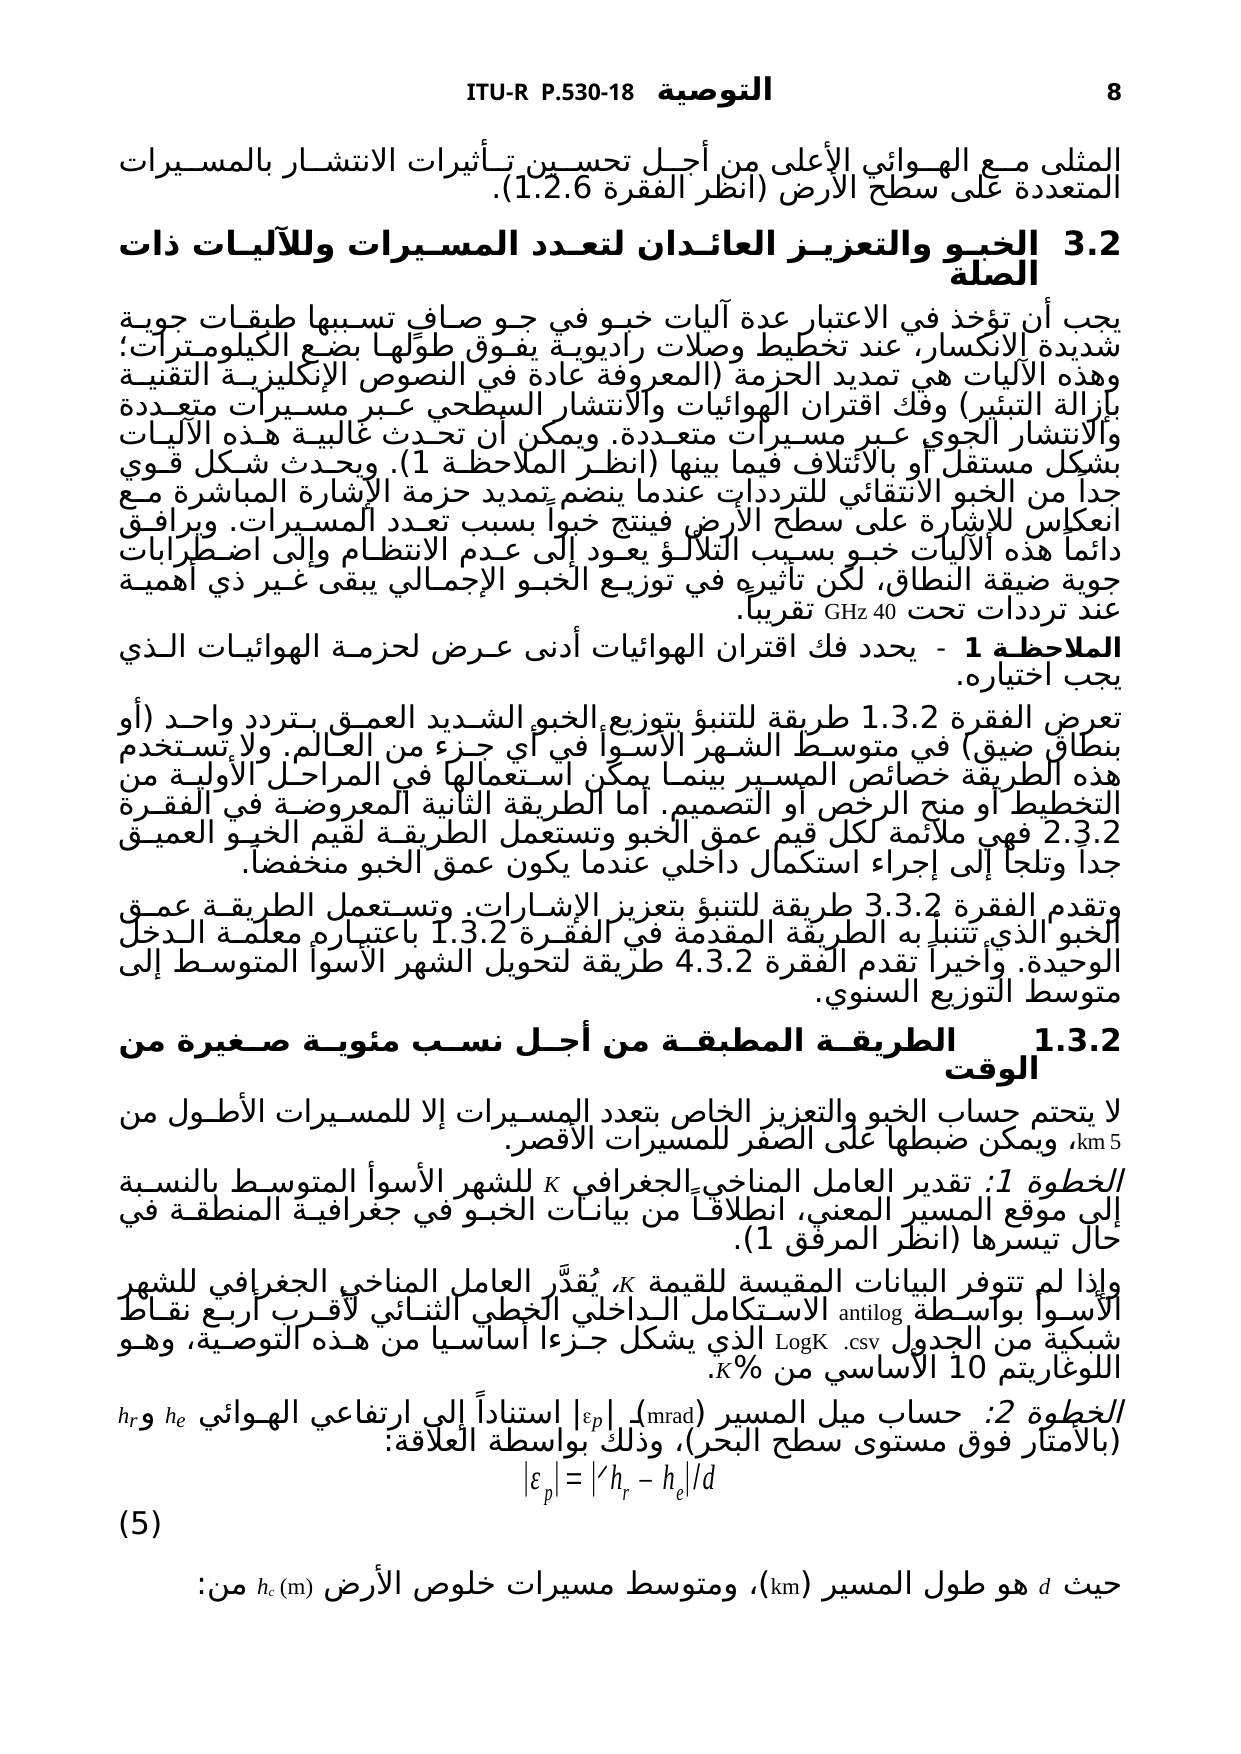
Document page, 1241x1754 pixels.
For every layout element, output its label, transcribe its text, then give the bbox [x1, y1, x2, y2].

text يجب أن تؤخذ في الاعتبار عدة آليات خبو في جو صافٍ تسببها طبقات جوية شديدة الانكسار، عند تخطيط وصلات راديوية يفوق طولها بضع الكيلومترات؛ وهذه الآليات هي تمديد الحزمة (المعروفة عادة في النصوص الإنكليزية التقنية بإزالة التبئير) وفك اقتران الهوائيات والانتشار السطحي عبر مسيرات متعددة والانتشار الجوي عبر مسيرات متعددة. ويمكن أن تحدث غالبية هذه الآليات بشكل مستقل أو بالائتلاف فيما بينها (انظر الملاحظة 1). ويحدث شكل قوي جداً من الخبو الانتقائي للترددات عندما ينضم تمديد حزمة الإشارة المباشرة مع انعكاس للإشارة على سطح الأرض فينتج خبواً بسبب تعدد المسيرات. ويرافق دائماً هذه الآليات خبو بسبب التلألؤ يعود إلى عدم الانتظام وإلى اضطرابات جوية ضيقة النطاق، لكن تأثيره في توزيع الخبو الإجمالي يبقى غير ذي أهمية عند ترددات تحت GHz 40 تقريباً. [118, 306, 1122, 626]
text الملاحظـة 1 - يحدد فك اقتران الهوائيات أدنى عرض لحزمة الهوائيات الذي يجب اختياره. [118, 635, 1122, 693]
text لا يتحتم حساب الخبو والتعزيز الخاص بتعدد المسيرات إلا للمسيرات الأطول من km 5، ويمكن ضبطها على الصفر للمسيرات الأقصر. [118, 1099, 1122, 1157]
subtitle 3.2 الخبو والتعزيز العائدان لتعدد المسيرات وللآليات ذات الصلة [118, 231, 1122, 293]
text حيث d هو طول المسير (km)، ومتوسط مسيرات خلوص الأرض hc (m) من: [459, 1571, 898, 1600]
text الخطوة 2: حساب ميل المسير (mrad) |p| استناداً إلى ارتفاعي الهوائي he وhr (بالأمتار فوق مستوى سطح البحر)، وذلك بواسطة العلاقة: [118, 1398, 1122, 1458]
text حيث d هو طول المسير (km)، ومتوسط مسيرات خلوص الأرض hc (m) من: [830, 1571, 965, 1600]
text (5) [118, 1458, 1004, 1542]
text حيث d هو طول المسير (km)، ومتوسط مسيرات خلوص الأرض hc (m) من: [118, 1571, 470, 1600]
text تعرض الفقرة 1.3.2 طريقة للتنبؤ بتوزيع الخبو الشديد العمق بتردد واحد (أو بنطاق ضيق) في متوسط الشهر الأسوأ في أي جزء من العالم. ولا تستخدم هذه الطريقة خصائص المسير بينما يمكن استعمالها في المراحل الأولية من التخطيط أو منح الرخص أو التصميم. أما الطريقة الثانية المعروضة في الفقرة 2.3.2 فهي ملائمة لكل قيم عمق الخبو وتستعمل الطريقة لقيم الخبو العميق جداً وتلجأ إلى إجراء استكمال داخلي عندما يكون عمق الخبو منخفضاً. [118, 705, 1122, 880]
text الخطوة 1: تقدير العامل المناخي الجغرافي K للشهر الأسوأ المتوسط بالنسبة إلى موقع المسير المعني، انطلاقاً من بيانات الخبو في جغرافية المنطقة في حال تيسرها (انظر المرفق 1). [118, 1169, 1122, 1257]
text وتقدم الفقرة 3.3.2 طريقة للتنبؤ بتعزيز الإشارات. وتستعمل الطريقة عمق الخبو الذي تتنبأ به الطريقة المقدمة في الفقرة 1.3.2 باعتباره معلمة الدخل الوحيدة. وأخيراً تقدم الفقرة 4.3.2 طريقة لتحويل الشهر الأسوأ المتوسط إلى متوسط التوزيع السنوي. [118, 893, 1122, 1009]
subtitle 1.3.2 الطريقة المطبقة من أجل نسب مئوية صغيرة من الوقت [118, 1028, 1122, 1086]
text حيث d هو طول المسير (km)، ومتوسط مسيرات خلوص الأرض hc (m) من: [954, 1571, 1122, 1600]
text وإذا لم تتوفر البيانات المقيسة للقيمة K، يُقدَّر العامل المناخي الجغرافي للشهر الأسوأ بواسطة antilog الاستكامل الداخلي الخطي الثنائي لأقرب أربع نقاط شبكية من الجدول LogK .csv الذي يشكل جزءا أساسيا من هذه التوصية، وهو اللوغاريتم 10 الأساسي من %K. [118, 1269, 1122, 1386]
